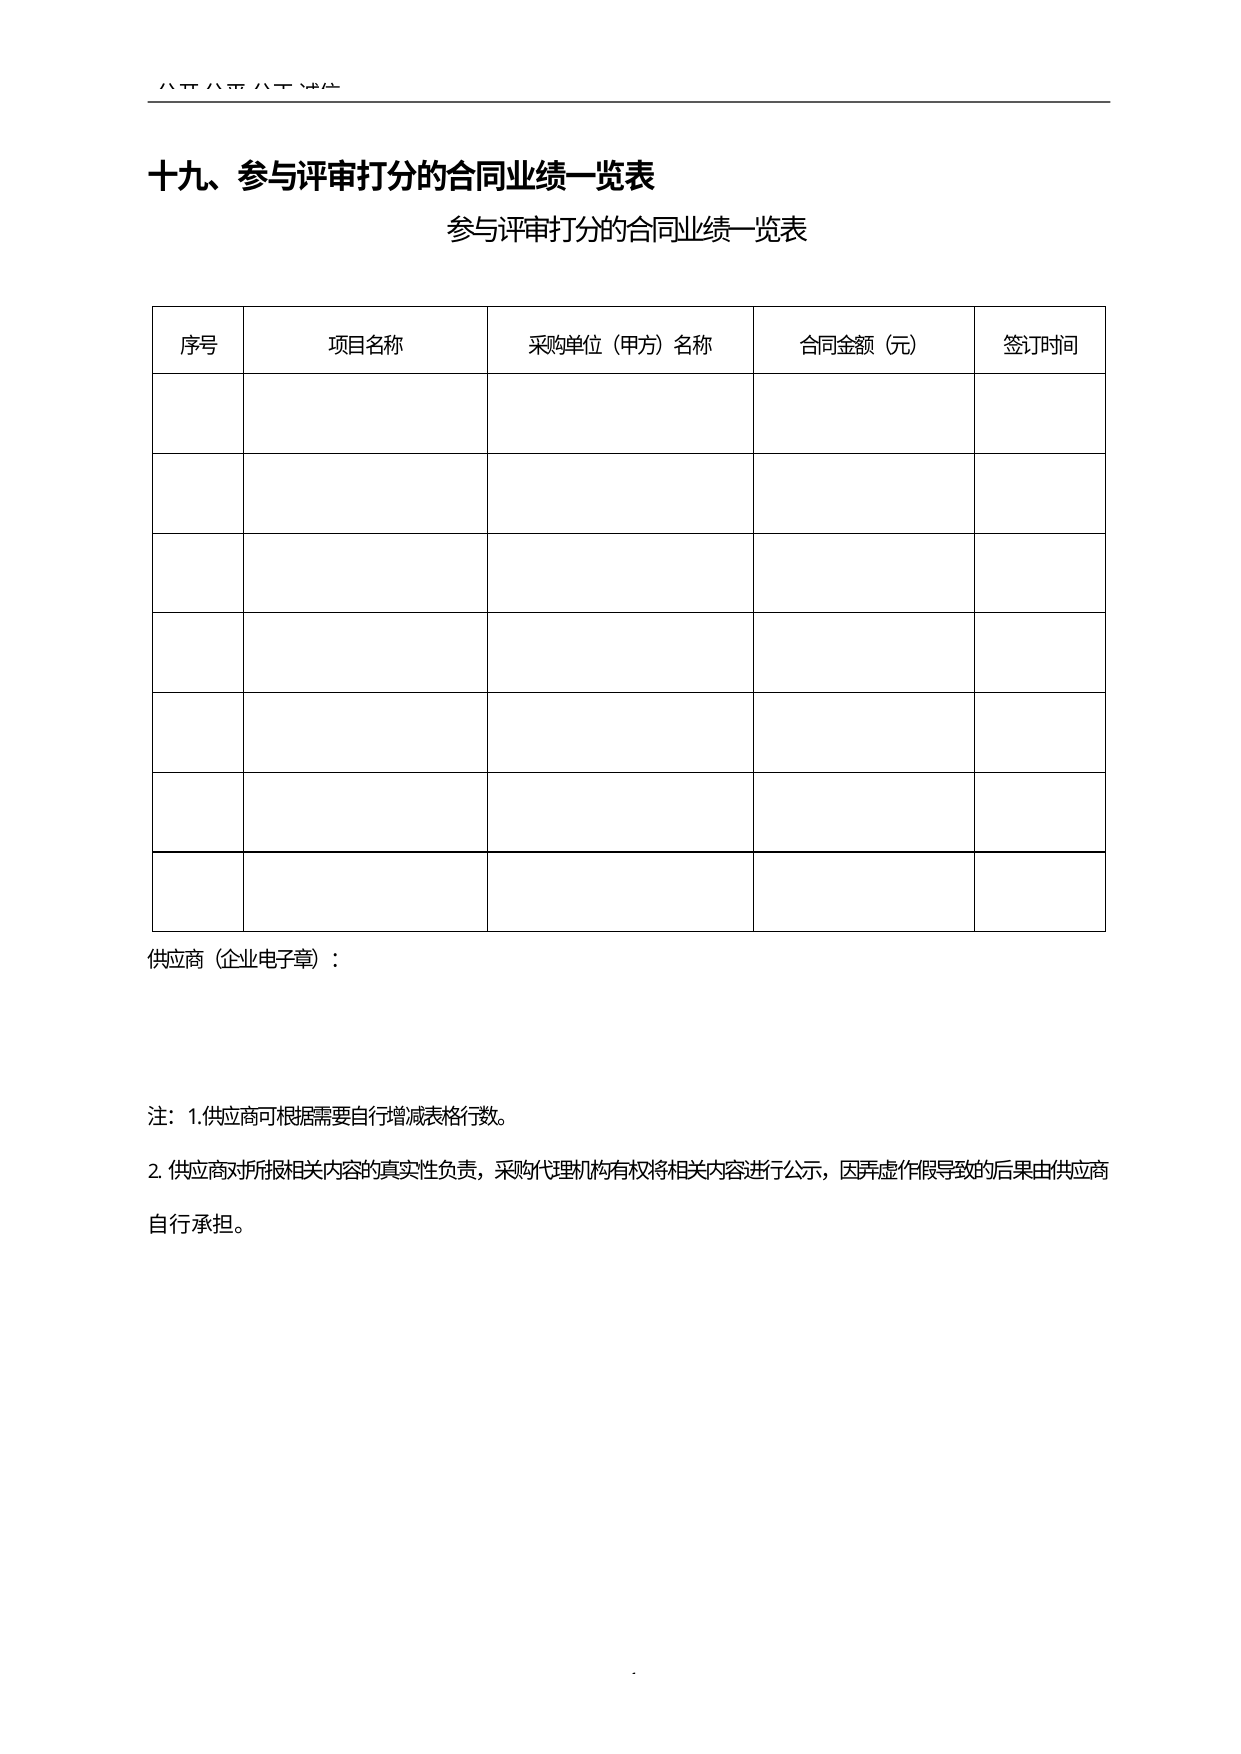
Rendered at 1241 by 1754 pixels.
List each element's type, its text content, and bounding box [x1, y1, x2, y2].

table_cell [153, 773, 243, 851]
text 供应商（企业电子章）： [148, 942, 1148, 974]
table_cell [754, 374, 974, 453]
table_cell [153, 693, 243, 772]
table_cell [244, 773, 487, 851]
table_cell [244, 374, 487, 453]
table_cell [244, 534, 487, 612]
table_cell [244, 853, 487, 931]
text 注：1.供应商可根据需要自行增减表格行数。 [148, 1099, 1148, 1131]
subtitle 十九、参与评审打分的合同业绩一览表 [148, 150, 1148, 198]
table_cell [754, 613, 974, 692]
table_cell [488, 693, 753, 772]
table_cell [975, 773, 1105, 851]
table_cell [488, 534, 753, 612]
table_cell [244, 693, 487, 772]
table_cell [488, 374, 753, 453]
table_cell [488, 454, 753, 533]
table_cell [153, 613, 243, 692]
table_cell [754, 454, 974, 533]
list 供应商对所报相关内容的真实性负责，采购代理机构有权将相关内容进行公示，因弄虚作假导致的后果由供应商自行承担。 [148, 1153, 1112, 1239]
table_cell [975, 534, 1105, 612]
table_cell [488, 853, 753, 931]
table_cell [754, 534, 974, 612]
table_cell [975, 454, 1105, 533]
table_header 签订时间 [975, 307, 1105, 373]
table_cell [975, 853, 1105, 931]
table_cell [153, 454, 243, 533]
table_header 序号 [153, 307, 243, 373]
table_cell [488, 613, 753, 692]
table_cell [153, 853, 243, 931]
table_cell [754, 853, 974, 931]
table_cell [975, 693, 1105, 772]
table_cell [153, 534, 243, 612]
table_header 项目名称 [244, 307, 487, 373]
table_header 采购单位（甲方）名称 [488, 307, 753, 373]
table_header 合同金额（元） [754, 307, 974, 373]
table_cell [488, 773, 753, 851]
table_cell [754, 693, 974, 772]
subtitle 参与评审打分的合同业绩一览表 [109, 206, 1148, 249]
table_cell [754, 773, 974, 851]
table_cell [244, 613, 487, 692]
table_cell [975, 374, 1105, 453]
table_cell [244, 454, 487, 533]
table_cell [975, 613, 1105, 692]
table_cell [153, 374, 243, 453]
